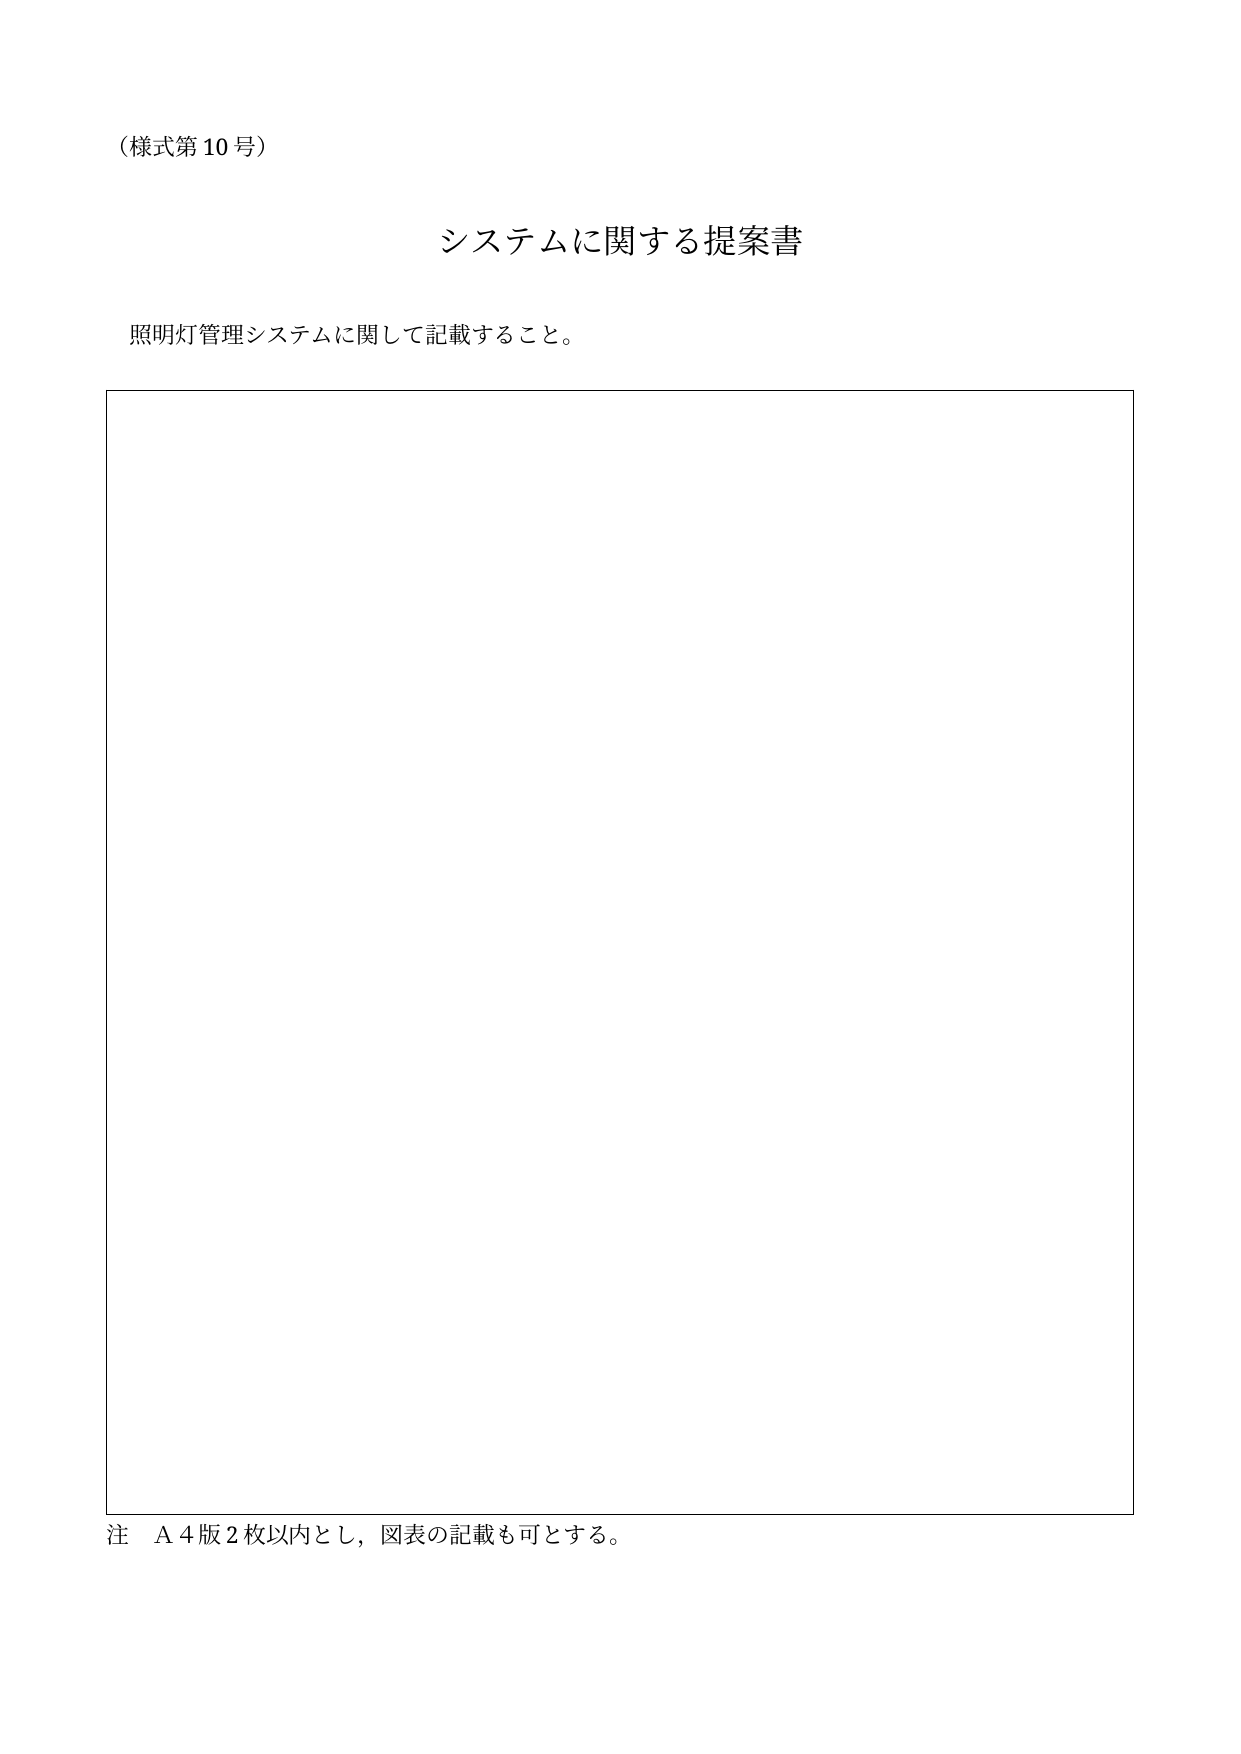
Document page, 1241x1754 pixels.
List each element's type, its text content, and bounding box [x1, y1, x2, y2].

table_header [107, 391, 1133, 1514]
text システムに関する提案書 [106, 202, 1134, 277]
text 照明灯管理システムに関して記載すること。 [106, 314, 1134, 352]
text （様式第10号） [106, 127, 1134, 164]
text 注 Ａ４版2枚以内とし，図表の記載も可とする。 [106, 1515, 1134, 1552]
